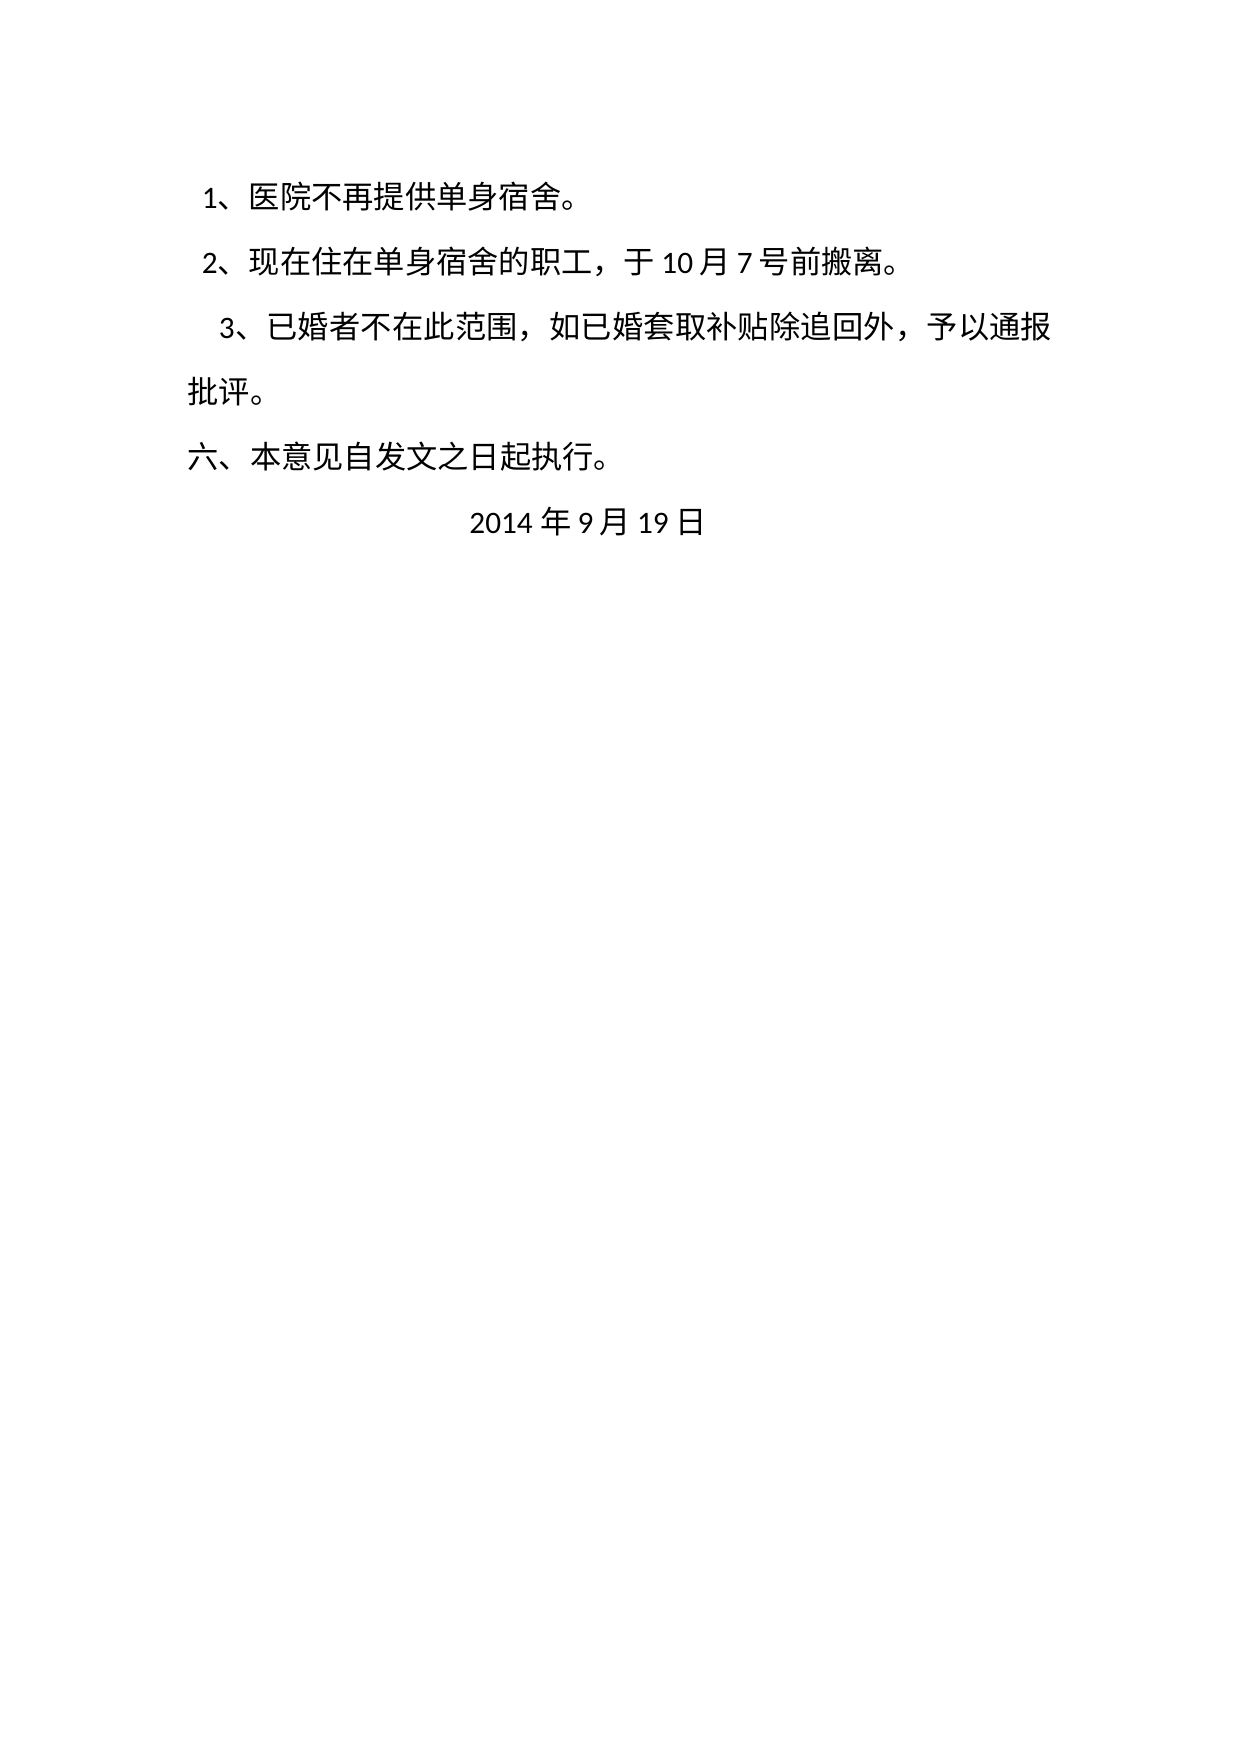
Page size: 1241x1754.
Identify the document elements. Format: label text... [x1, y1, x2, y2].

text 2、现在住在单身宿舍的职工，于10月7号前搬离。 [187, 227, 1053, 292]
text 1、医院不再提供单身宿舍。 [187, 162, 1053, 227]
text 六、本意见自发文之日起执行。 [187, 422, 1053, 487]
text 3、已婚者不在此范围，如已婚套取补贴除追回外，予以通报批评。 [187, 292, 1053, 422]
text 2014年9月19日 [187, 487, 1053, 552]
